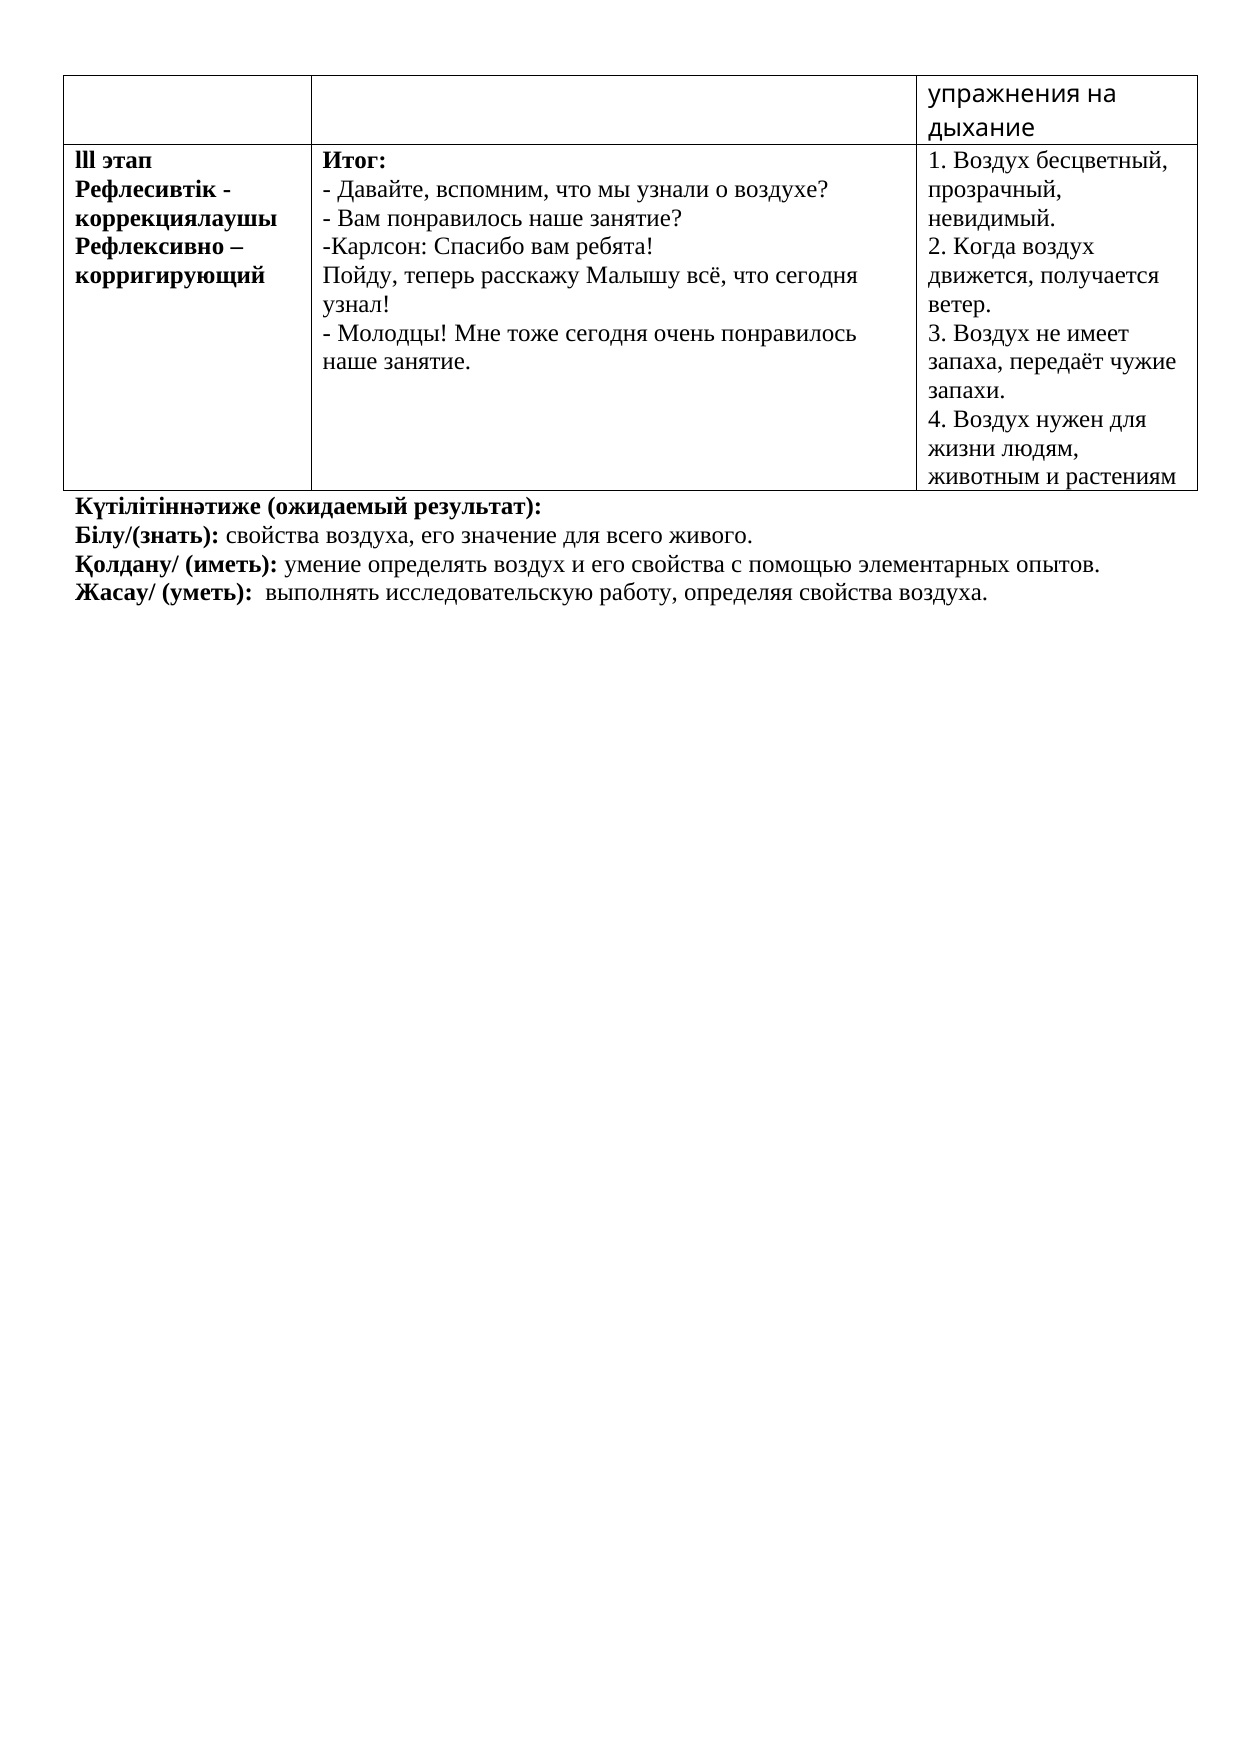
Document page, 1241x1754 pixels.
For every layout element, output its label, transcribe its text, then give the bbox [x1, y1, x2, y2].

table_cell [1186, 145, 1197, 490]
text Жасау/ (уметь): выполнять исследовательскую работу, определяя свойства воздуха. [75, 577, 1165, 606]
text Күтілітіннәтиже (ожидаемый результат): [75, 491, 1165, 520]
text Қолдану/ (иметь): умение определять воздух и его свойства с помощью элементарных опытов. [75, 549, 1165, 577]
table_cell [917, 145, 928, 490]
text Білу/(знать): свойства воздуха, его значение для всего живого. [75, 520, 1165, 549]
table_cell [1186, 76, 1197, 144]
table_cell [64, 76, 311, 144]
table_cell lll этап Рефлесивтік - коррекциялаушы Рефлексивно – корригирующий [64, 145, 311, 490]
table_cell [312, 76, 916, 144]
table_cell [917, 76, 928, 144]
table_cell Итог: - Давайте, вспомним, что мы узнали о воздухе? - Вам понравилось наше занятие? -Карлсон: Спасибо вам ребята! Пойду, теперь расскажу Малышу всё, что сегодня узнал! - Молодцы! Мне тоже сегодня очень понравилось наше занятие. [312, 145, 916, 490]
